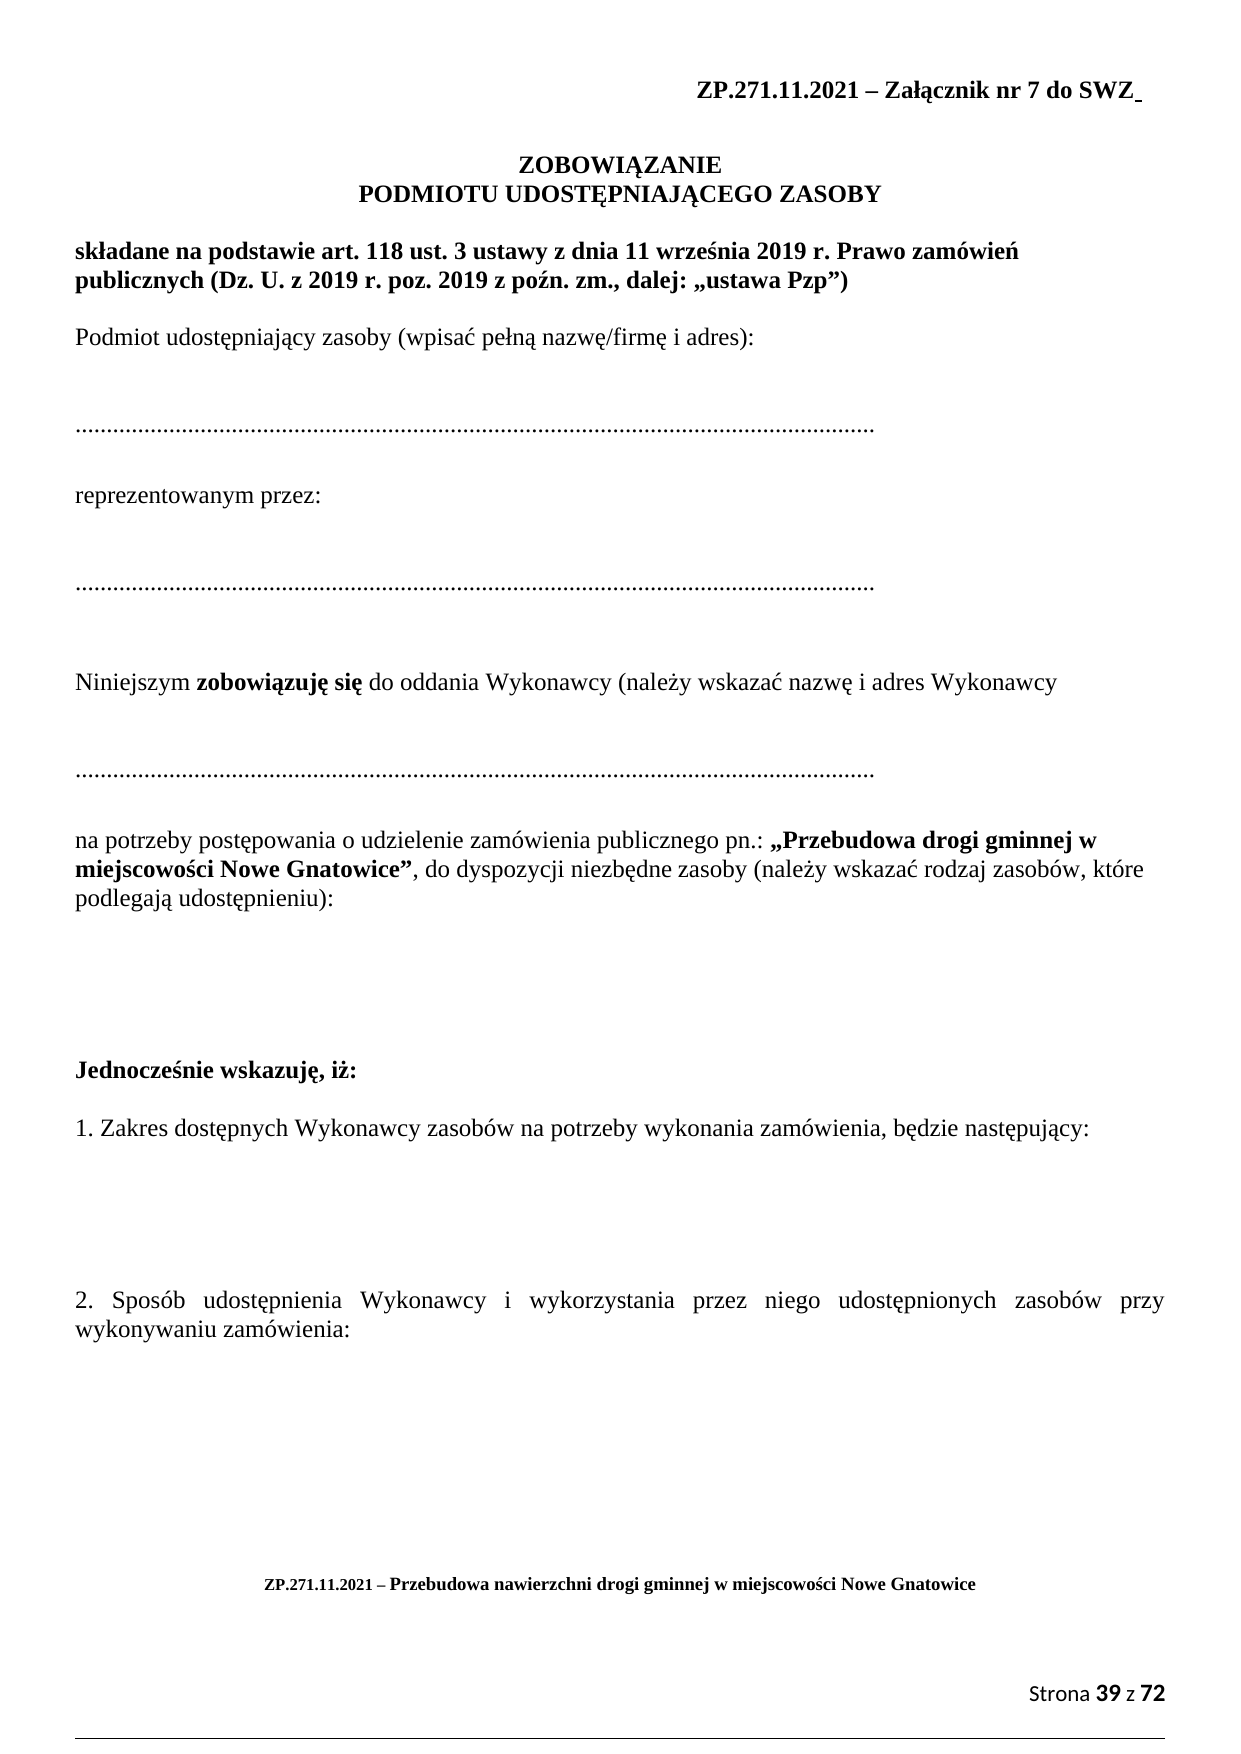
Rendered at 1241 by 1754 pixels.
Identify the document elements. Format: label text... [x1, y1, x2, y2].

text składane na podstawie art. 118 ust. 3 ustawy z dnia 11 września 2019 r. Prawo zamówień [75, 236, 1165, 265]
text publicznych (Dz. U. z 2019 r. poz. 2019 z poźn. zm., dalej: „ustawa Pzp”) [75, 265, 1165, 294]
text Podmiot udostępniający zasoby (wpisać pełną nazwę/firmę i adres): [75, 322, 1165, 351]
text PODMIOTU UDOSTĘPNIAJĄCEGO ZASOBY [75, 179, 1165, 207]
text Jednocześnie wskazuję, iż: [75, 1056, 1165, 1084]
text ................................................................................................................................ [75, 754, 1165, 782]
text 2. Sposób udostępnienia Wykonawcy i wykorzystania przez niego udostępnionych zasobów przy wykonywaniu zamówienia: [75, 1286, 1165, 1343]
text ................................................................................................................................ [75, 409, 1165, 437]
text ZOBOWIĄZANIE [75, 150, 1165, 179]
text 1. Zakres dostępnych Wykonawcy zasobów na potrzeby wykonania zamówienia, będzie następujący: [75, 1113, 1165, 1142]
text na potrzeby postępowania o udzielenie zamówienia publicznego pn.: „Przebudowa drogi gminnej w miejscowości Nowe Gnatowice”, do dyspozycji niezbędne zasoby (należy wskazać rodzaj zasobów, które podlegają udostępnieniu): [75, 826, 1165, 912]
text ZP.271.11.2021 – Załącznik nr 7 do SWZ [591, 75, 1165, 104]
text ................................................................................................................................ [75, 567, 1165, 596]
text Niniejszym zobowiązuję się do oddania Wykonawcy (należy wskazać nazwę i adres Wykonawcy [75, 667, 1165, 696]
text reprezentowanym przez: [75, 481, 1165, 509]
